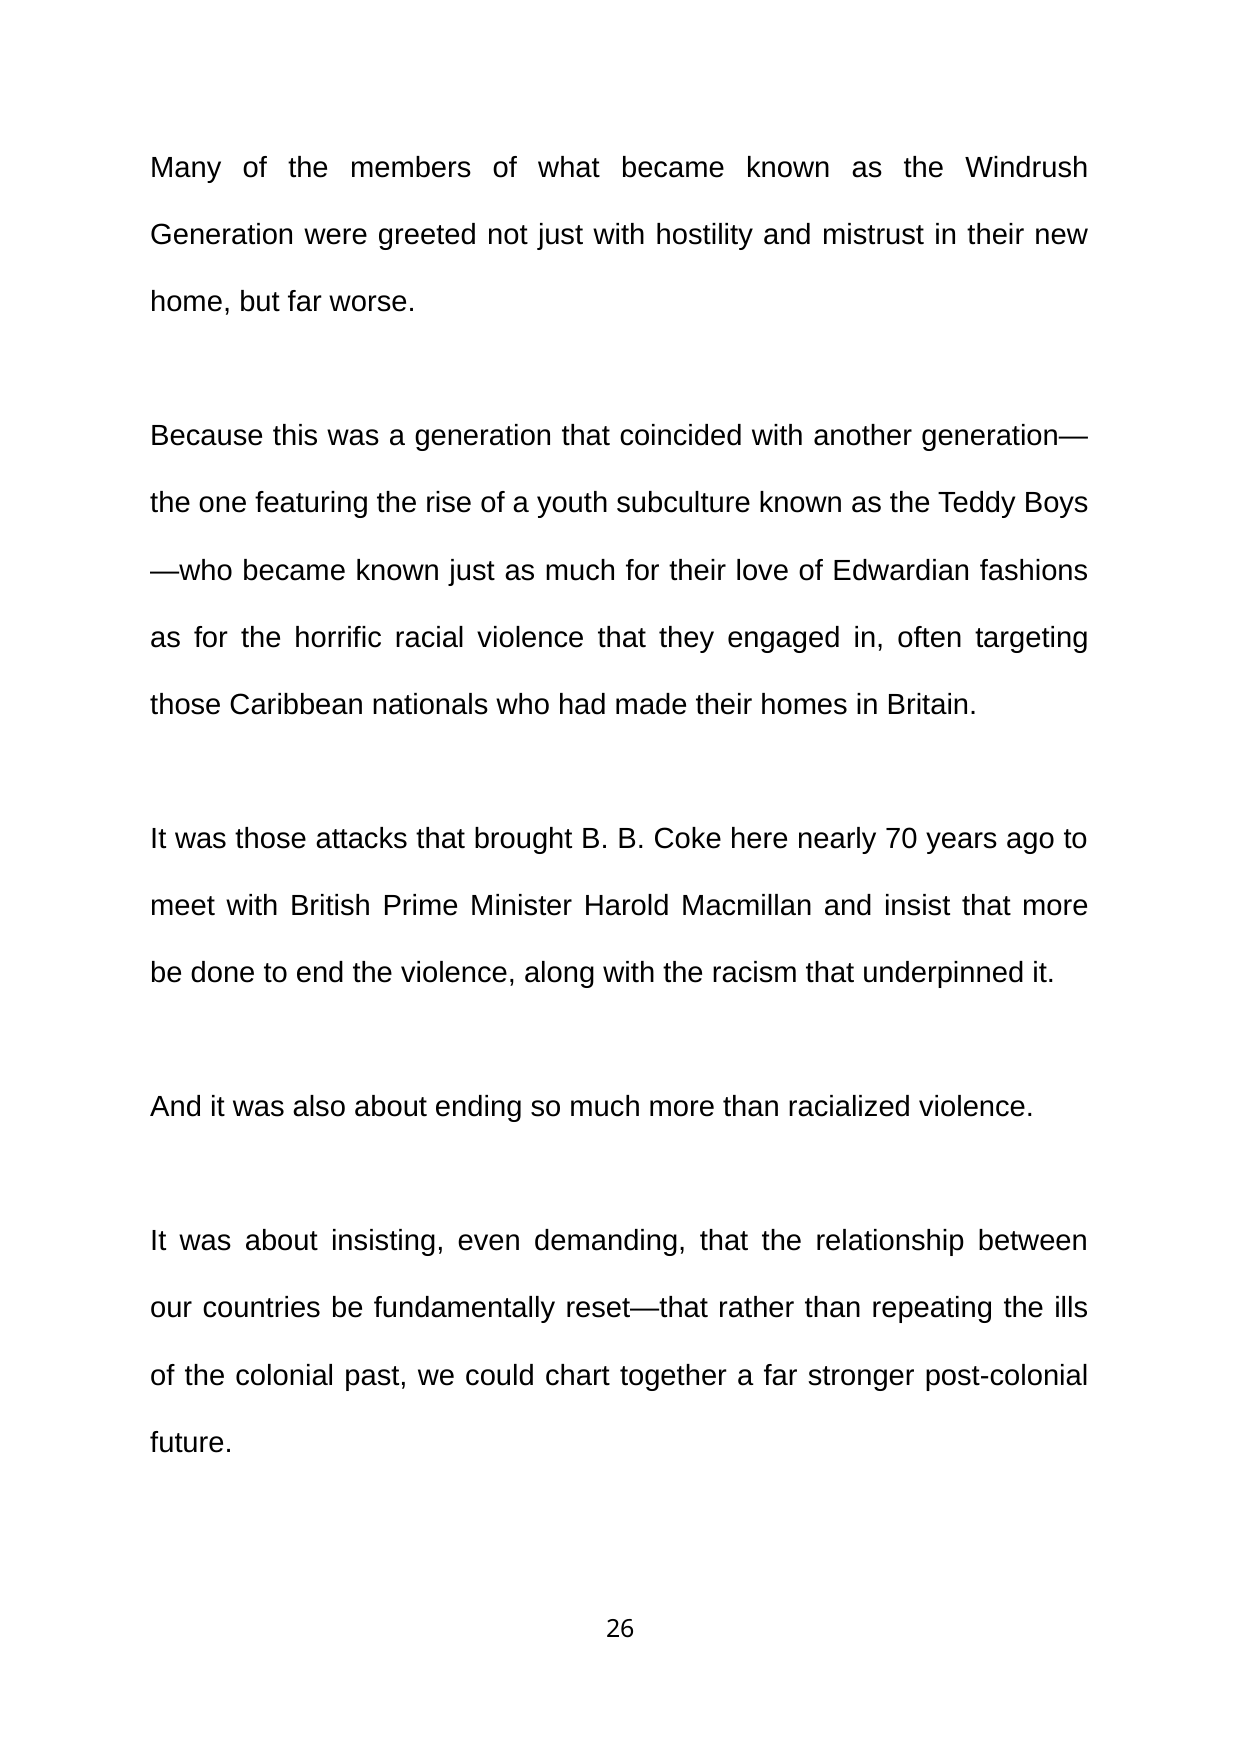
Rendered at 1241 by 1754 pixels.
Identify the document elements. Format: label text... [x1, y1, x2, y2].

text It was those attacks that brought B. B. Coke here nearly 70 years ago to meet with British Prime Minister Harold Macmillan and insist that more be done to end the violence, along with the racism that underpinned it. [150, 821, 1090, 988]
text Many of the members of what became known as the Windrush Generation were greeted not just with hostility and mistrust in their new home, but far worse. [150, 150, 1090, 318]
text Because this was a generation that coincided with another generation—the one featuring the rise of a youth subculture known as the Teddy Boys—who became known just as much for their love of Edwardian fashions as for the horrific racial violence that they engaged in, often targeting those Caribbean nationals who had made their homes in Britain. [150, 418, 1090, 720]
text And it was also about ending so much more than racialized violence. [150, 1089, 1090, 1123]
text It was about insisting, even demanding, that the relationship between our countries be fundamentally reset—that rather than repeating the ills of the colonial past, we could chart together a far stronger post-colonial future. [150, 1223, 1090, 1458]
